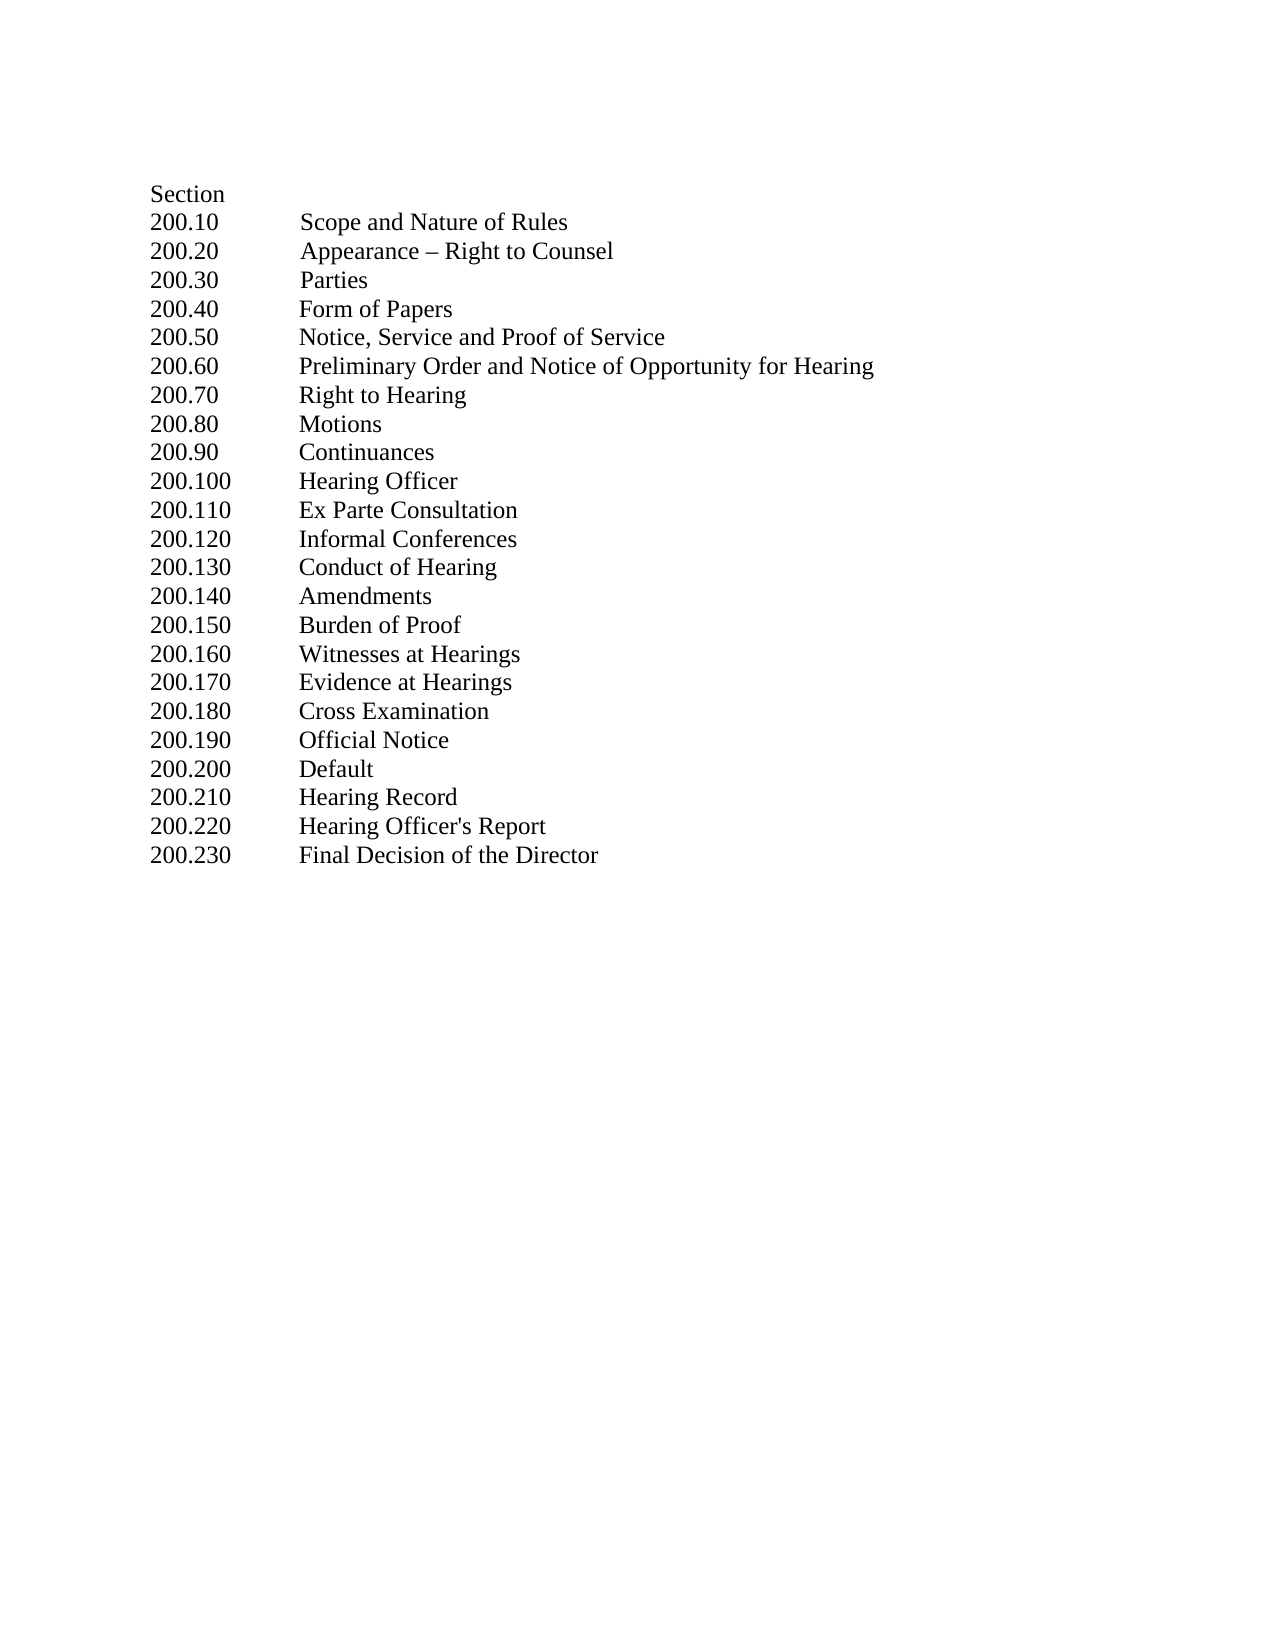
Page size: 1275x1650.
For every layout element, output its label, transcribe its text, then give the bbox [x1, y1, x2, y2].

text 200.80 Motions [150, 409, 1125, 437]
text 200.140 Amendments [150, 581, 1125, 610]
text 200.110 Ex Parte Consultation [150, 495, 1125, 524]
text 200.10 Scope and Nature of Rules [150, 207, 1125, 236]
text 200.230 Final Decision of the Director [150, 840, 1125, 869]
text 200.160 Witnesses at Hearings [150, 639, 1125, 667]
text 200.200 Default [150, 754, 1125, 782]
text 200.70 Right to Hearing [150, 380, 1125, 409]
text 200.30 Parties [150, 265, 1125, 294]
text 200.100 Hearing Officer [150, 466, 1125, 495]
text 200.150 Burden of Proof [150, 610, 1125, 639]
text Section [150, 179, 1125, 207]
text 200.210 Hearing Record [150, 782, 1125, 811]
text 200.220 Hearing Officer's Report [150, 811, 1125, 840]
text 200.90 Continuances [150, 437, 1125, 466]
text 200.120 Informal Conferences [150, 524, 1125, 552]
text 200.50 Notice, Service and Proof of Service [150, 322, 1125, 351]
text 200.190 Official Notice [150, 725, 1125, 754]
text 200.170 Evidence at Hearings [150, 667, 1125, 696]
text 200.180 Cross Examination [150, 696, 1125, 725]
text 200.130 Conduct of Hearing [150, 552, 1125, 581]
text 200.40 Form of Papers [150, 294, 1125, 322]
text 200.60 Preliminary Order and Notice of Opportunity for Hearing [150, 351, 1125, 380]
text 200.20 Appearance – Right to Counsel [150, 236, 1125, 265]
